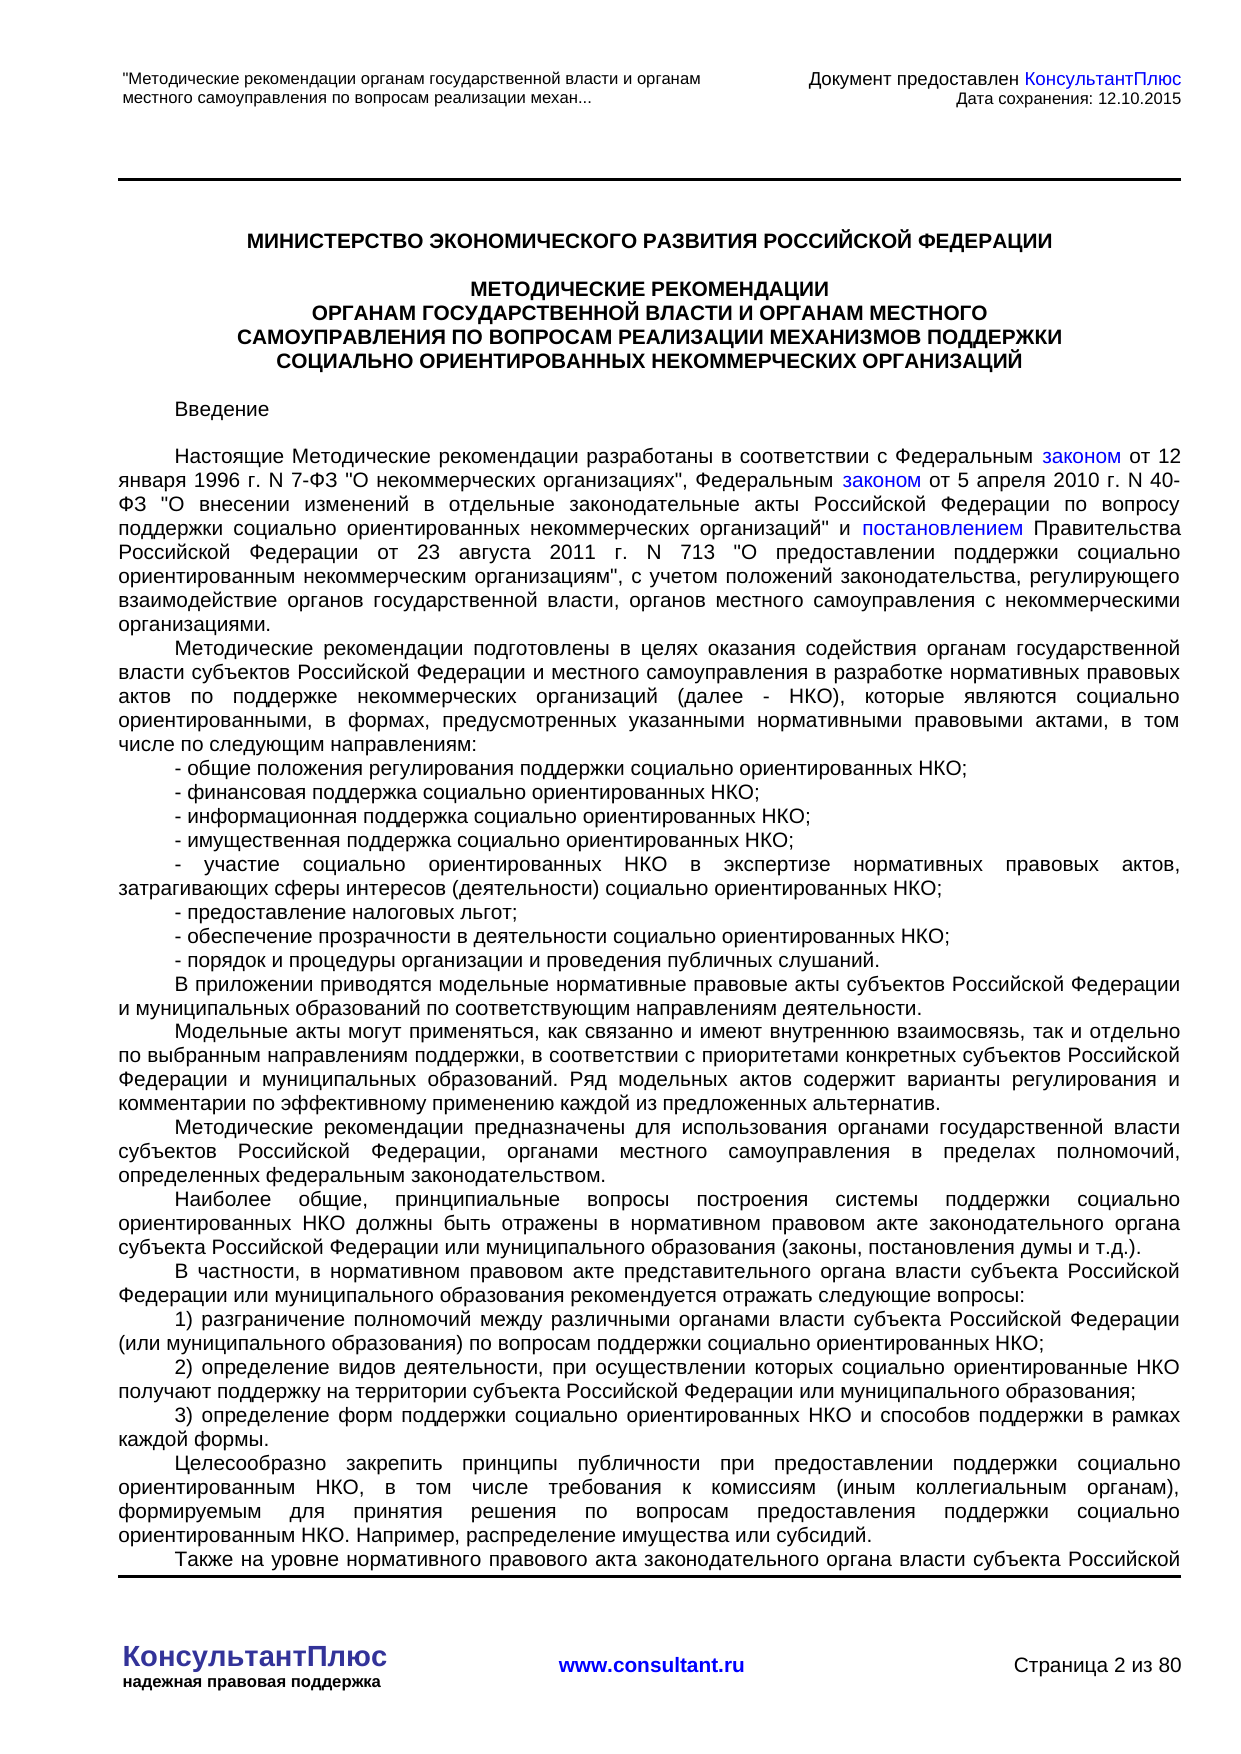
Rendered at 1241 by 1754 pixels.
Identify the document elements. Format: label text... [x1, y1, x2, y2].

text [118, 1546, 1181, 1570]
title СОЦИАЛЬНО ОРИЕНТИРОВАННЫХ НЕКОММЕРЧЕСКИХ ОРГАНИЗАЦИЙ [118, 348, 1181, 372]
text - имущественная поддержка социально ориентированных НКО; [118, 828, 1181, 852]
text Целесообразно закрепить принципы публичности при предоставлении поддержки социально ориентированным НКО, в том числе требования к комиссиям (иным коллегиальным органам), формируемым для принятия решения по вопросам предоставления поддержки социально ориентированным НКО. Например, распределение имущества или субсидий. [118, 1451, 1181, 1546]
text Настоящие Методические рекомендации разработаны в соответствии с Федеральным законом от 12 января 1996 г. N 7-ФЗ "О некоммерческих организациях", Федеральным законом от 5 апреля 2010 г. N 40-ФЗ "О внесении изменений в отдельные законодательные акты Российской Федерации по вопросу поддержки социально ориентированных некоммерческих организаций" и постановлением Правительства Российской Федерации от 23 августа 2011 г. N 713 "О предоставлении поддержки социально ориентированным некоммерческим организациям", с учетом положений законодательства, регулирующего взаимодействие органов государственной власти, органов местного самоуправления с некоммерческими организациями. [118, 444, 1181, 636]
text В приложении приводятся модельные нормативные правовые акты субъектов Российской Федерации и муниципальных образований по соответствующим направлениям деятельности. [118, 971, 1181, 1019]
title МЕТОДИЧЕСКИЕ РЕКОМЕНДАЦИИ [118, 277, 1181, 301]
title САМОУПРАВЛЕНИЯ ПО ВОПРОСАМ РЕАЛИЗАЦИИ МЕХАНИЗМОВ ПОДДЕРЖКИ [118, 324, 1181, 348]
text - предоставление налоговых льгот; [118, 899, 1181, 923]
text 3) определение форм поддержки социально ориентированных НКО и способов поддержки в рамках каждой формы. [118, 1403, 1181, 1451]
text - финансовая поддержка социально ориентированных НКО; [118, 780, 1181, 804]
text - участие социально ориентированных НКО в экспертизе нормативных правовых актов, затрагивающих сферы интересов (деятельности) социально ориентированных НКО; [118, 852, 1181, 899]
text Наиболее общие, принципиальные вопросы построения системы поддержки социально ориентированных НКО должны быть отражены в нормативном правовом акте законодательного органа субъекта Российской Федерации или муниципального образования (законы, постановления думы и т.д.). [118, 1187, 1181, 1259]
text - обеспечение прозрачности в деятельности социально ориентированных НКО; [118, 923, 1181, 947]
text В частности, в нормативном правовом акте представительного органа власти субъекта Российской Федерации или муниципального образования рекомендуется отражать следующие вопросы: [118, 1259, 1181, 1307]
text Методические рекомендации предназначены для использования органами государственной власти субъектов Российской Федерации, органами местного самоуправления в пределах полномочий, определенных федеральным законодательством. [118, 1115, 1181, 1187]
title ОРГАНАМ ГОСУДАРСТВЕННОЙ ВЛАСТИ И ОРГАНАМ МЕСТНОГО [118, 301, 1181, 324]
text - информационная поддержка социально ориентированных НКО; [118, 804, 1181, 828]
text - порядок и процедуры организации и проведения публичных слушаний. [118, 947, 1181, 971]
text 1) разграничение полномочий между различными органами власти субъекта Российской Федерации (или муниципального образования) по вопросам поддержки социально ориентированных НКО; [118, 1307, 1181, 1355]
text Модельные акты могут применяться, как связанно и имеют внутреннюю взаимосвязь, так и отдельно по выбранным направлениям поддержки, в соответствии с приоритетами конкретных субъектов Российской Федерации и муниципальных образований. Ряд модельных актов содержит варианты регулирования и комментарии по эффективному применению каждой из предложенных альтернатив. [118, 1019, 1181, 1115]
text - общие положения регулирования поддержки социально ориентированных НКО; [118, 756, 1181, 780]
title МИНИСТЕРСТВО ЭКОНОМИЧЕСКОГО РАЗВИТИЯ РОССИЙСКОЙ ФЕДЕРАЦИИ [118, 229, 1181, 253]
text Введение [118, 396, 1181, 420]
text Методические рекомендации подготовлены в целях оказания содействия органам государственной власти субъектов Российской Федерации и местного самоуправления в разработке нормативных правовых актов по поддержке некоммерческих организаций (далее - НКО), которые являются социально ориентированными, в формах, предусмотренных указанными нормативными правовыми актами, в том числе по следующим направлениям: [118, 636, 1181, 756]
text 2) определение видов деятельности, при осуществлении которых социально ориентированные НКО получают поддержку на территории субъекта Российской Федерации или муниципального образования; [118, 1355, 1181, 1403]
